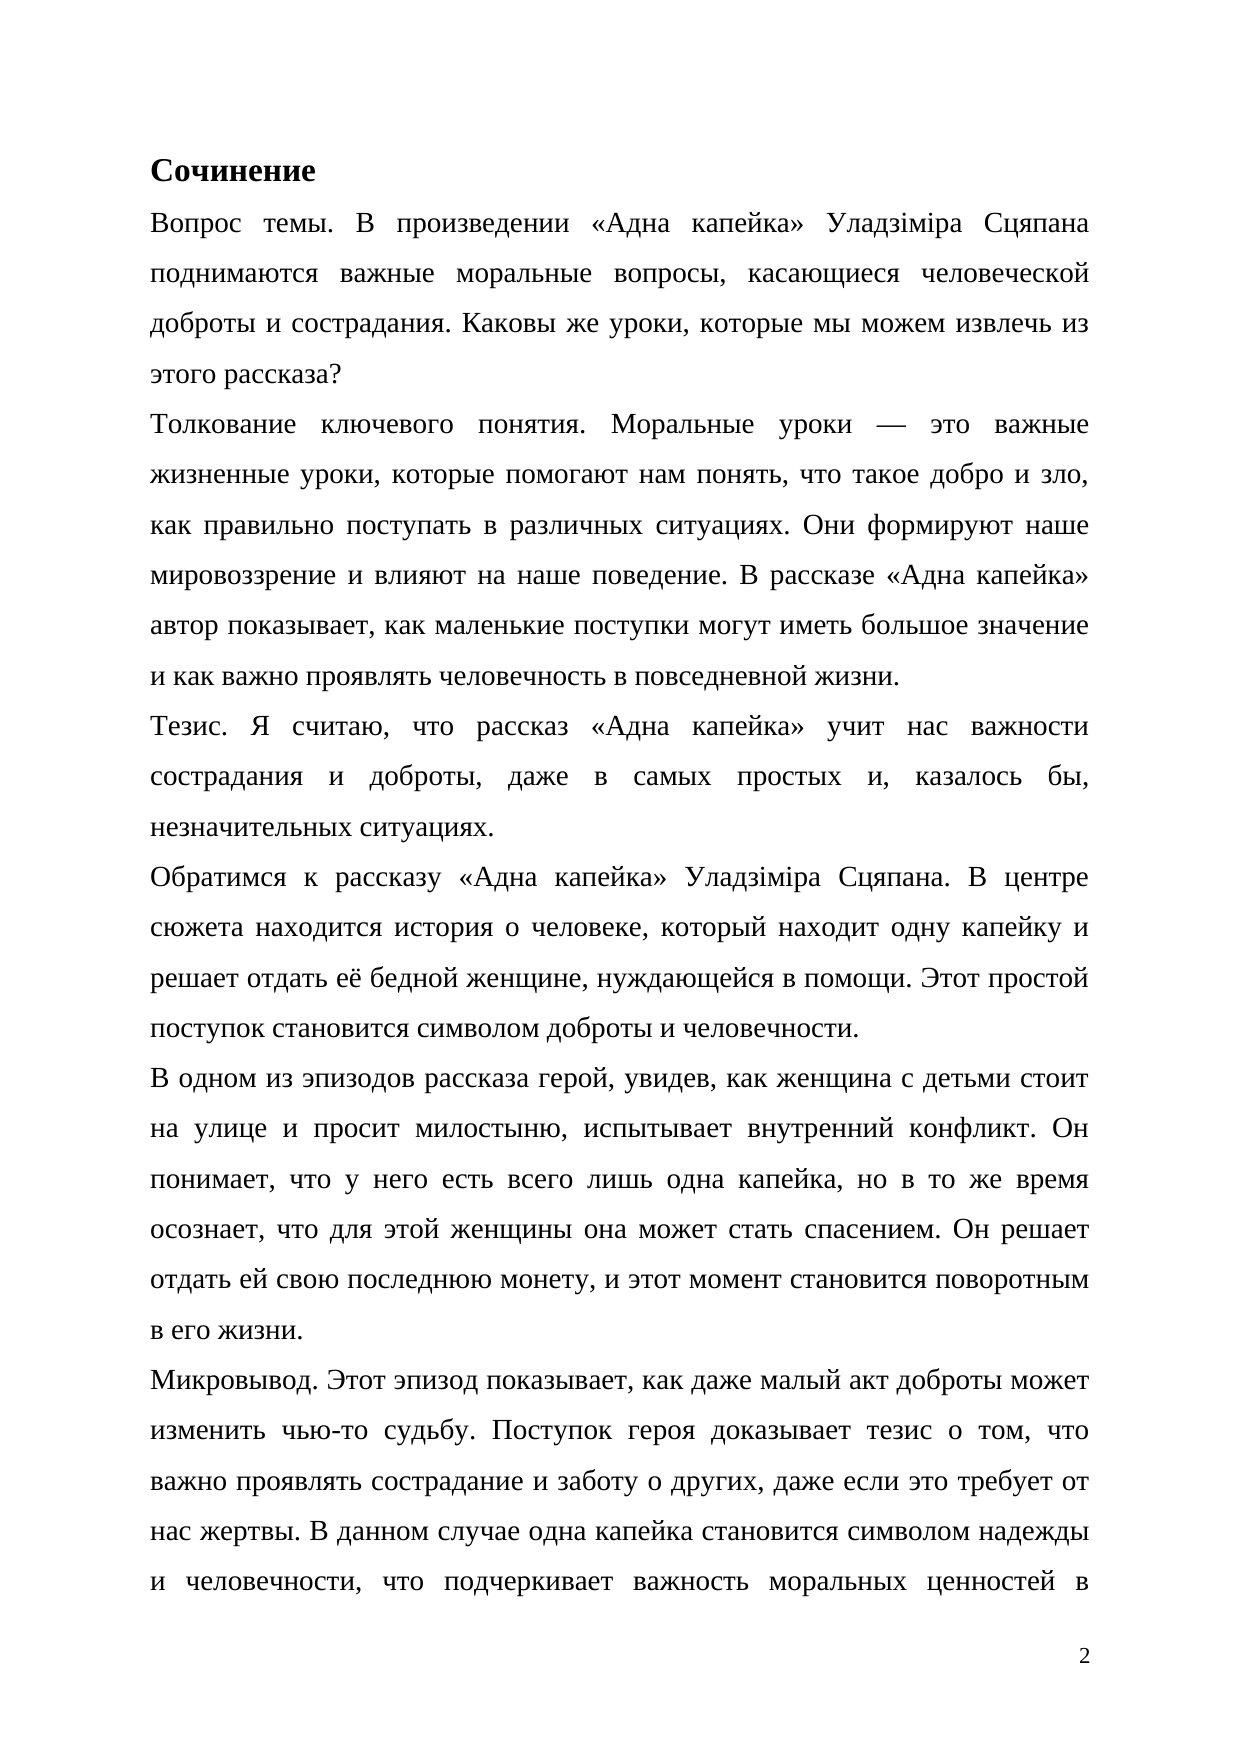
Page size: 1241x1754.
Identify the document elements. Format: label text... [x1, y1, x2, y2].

text Тезис. Я считаю, что рассказ «Адна капейка» учит нас важности сострадания и доброты, даже в самых простых и, казалось бы, незначительных ситуациях. [150, 708, 1090, 842]
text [150, 1362, 1090, 1597]
text В одном из эпизодов рассказа герой, увидев, как женщина с детьми стоит на улице и просит милостыню, испытывает внутренний конфликт. Он понимает, что у него есть всего лишь одна капейка, но в то же время осознает, что для этой женщины она может стать спасением. Он решает отдать ей свою последнюю монету, и этот момент становится поворотным в его жизни. [150, 1060, 1090, 1345]
text Толкование ключевого понятия. Моральные уроки — это важные жизненные уроки, которые помогают нам понять, что такое добро и зло, как правильно поступать в различных ситуациях. Они формируют наше мировоззрение и влияют на наше поведение. В рассказе «Адна капейка» автор показывает, как маленькие поступки могут иметь большое значение и как важно проявлять человечность в повседневной жизни. [150, 406, 1090, 691]
text Вопрос темы. В произведении «Адна капейка» Уладзіміра Сцяпана поднимаются важные моральные вопросы, касающиеся человеческой доброты и сострадания. Каковы же уроки, которые мы можем извлечь из этого рассказа? [150, 205, 1090, 389]
subtitle Сочинение [150, 150, 1090, 188]
text Обратимся к рассказу «Адна капейка» Уладзіміра Сцяпана. В центре сюжета находится история о человеке, который находит одну капейку и решает отдать её бедной женщине, нуждающейся в помощи. Этот простой поступок становится символом доброты и человечности. [150, 859, 1090, 1043]
